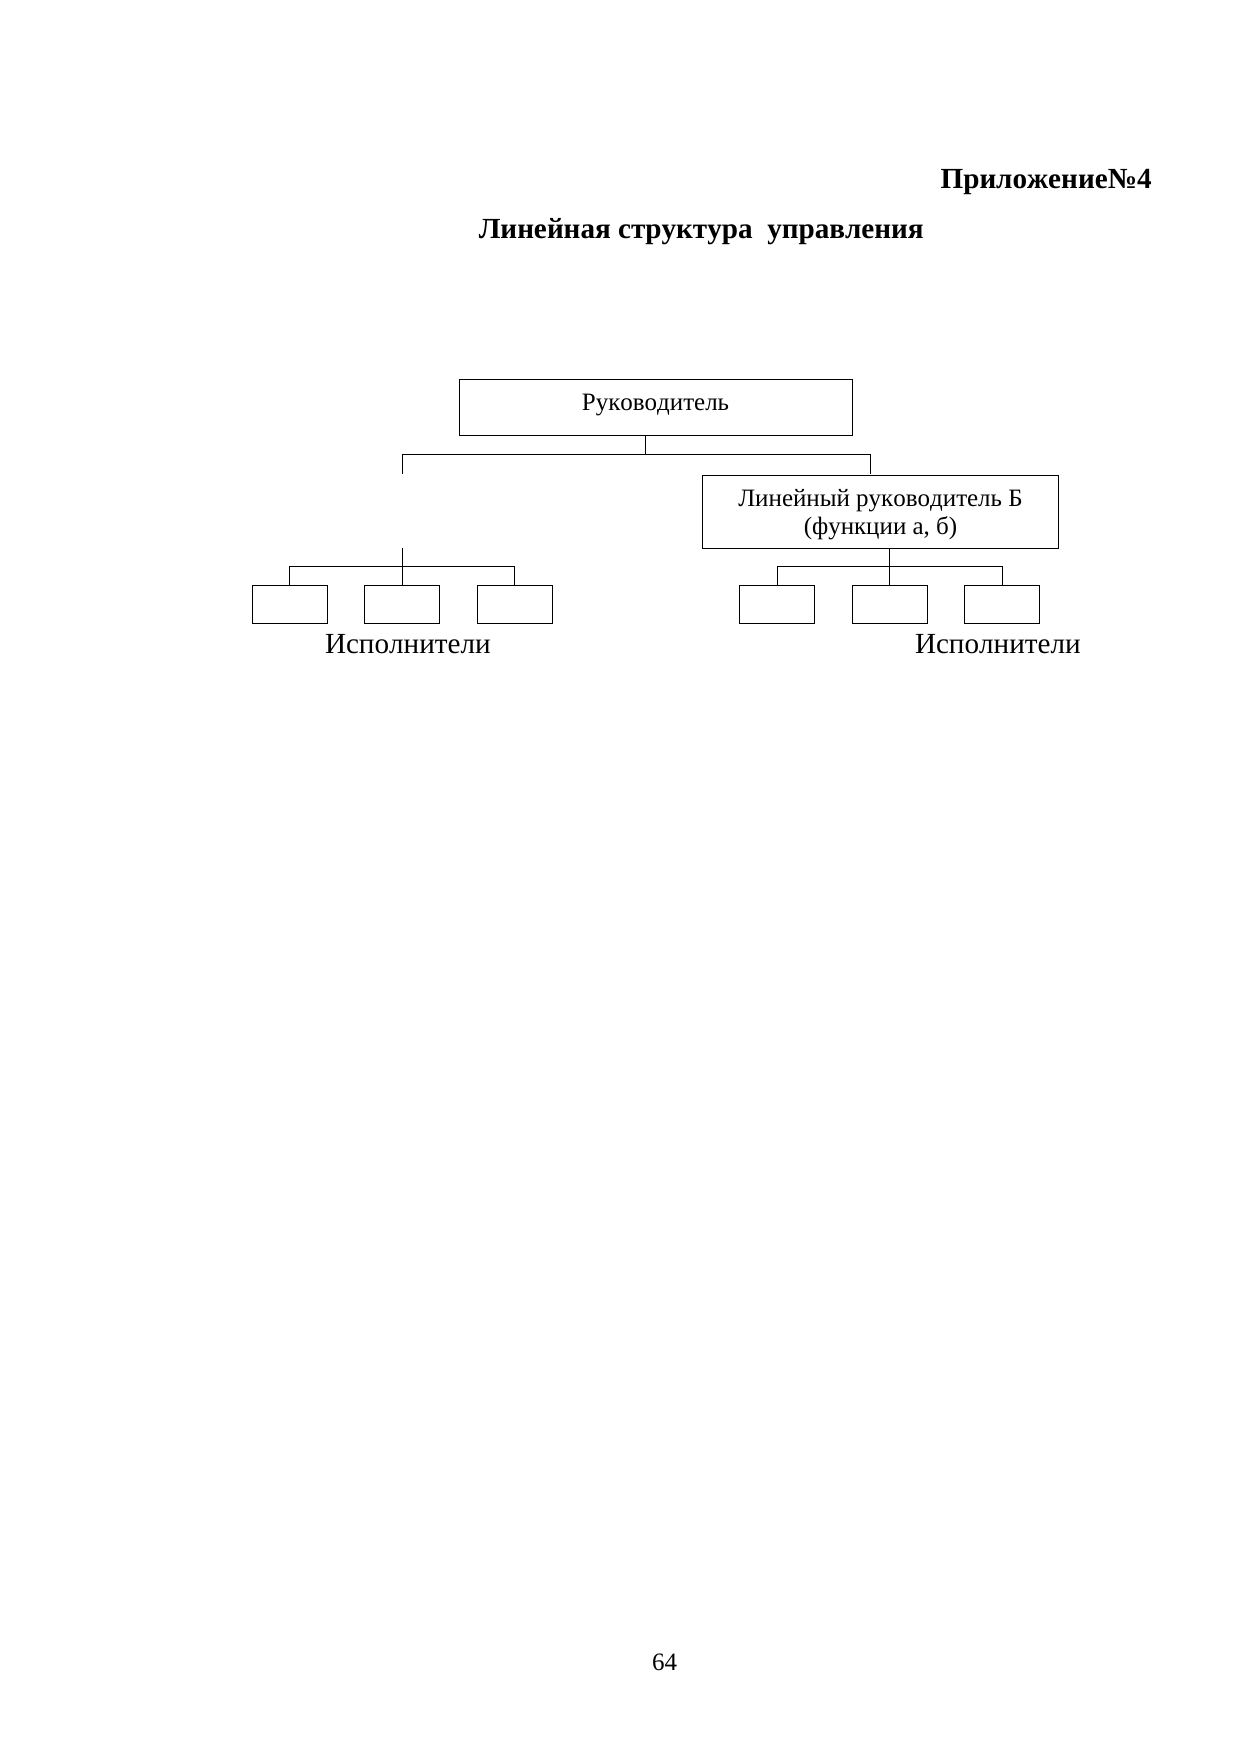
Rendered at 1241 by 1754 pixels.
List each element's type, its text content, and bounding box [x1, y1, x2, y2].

text Приложение№4 [177, 161, 1152, 195]
text Исполнители Исполнители [177, 626, 1152, 659]
text Линейная структура управления [177, 212, 1152, 245]
